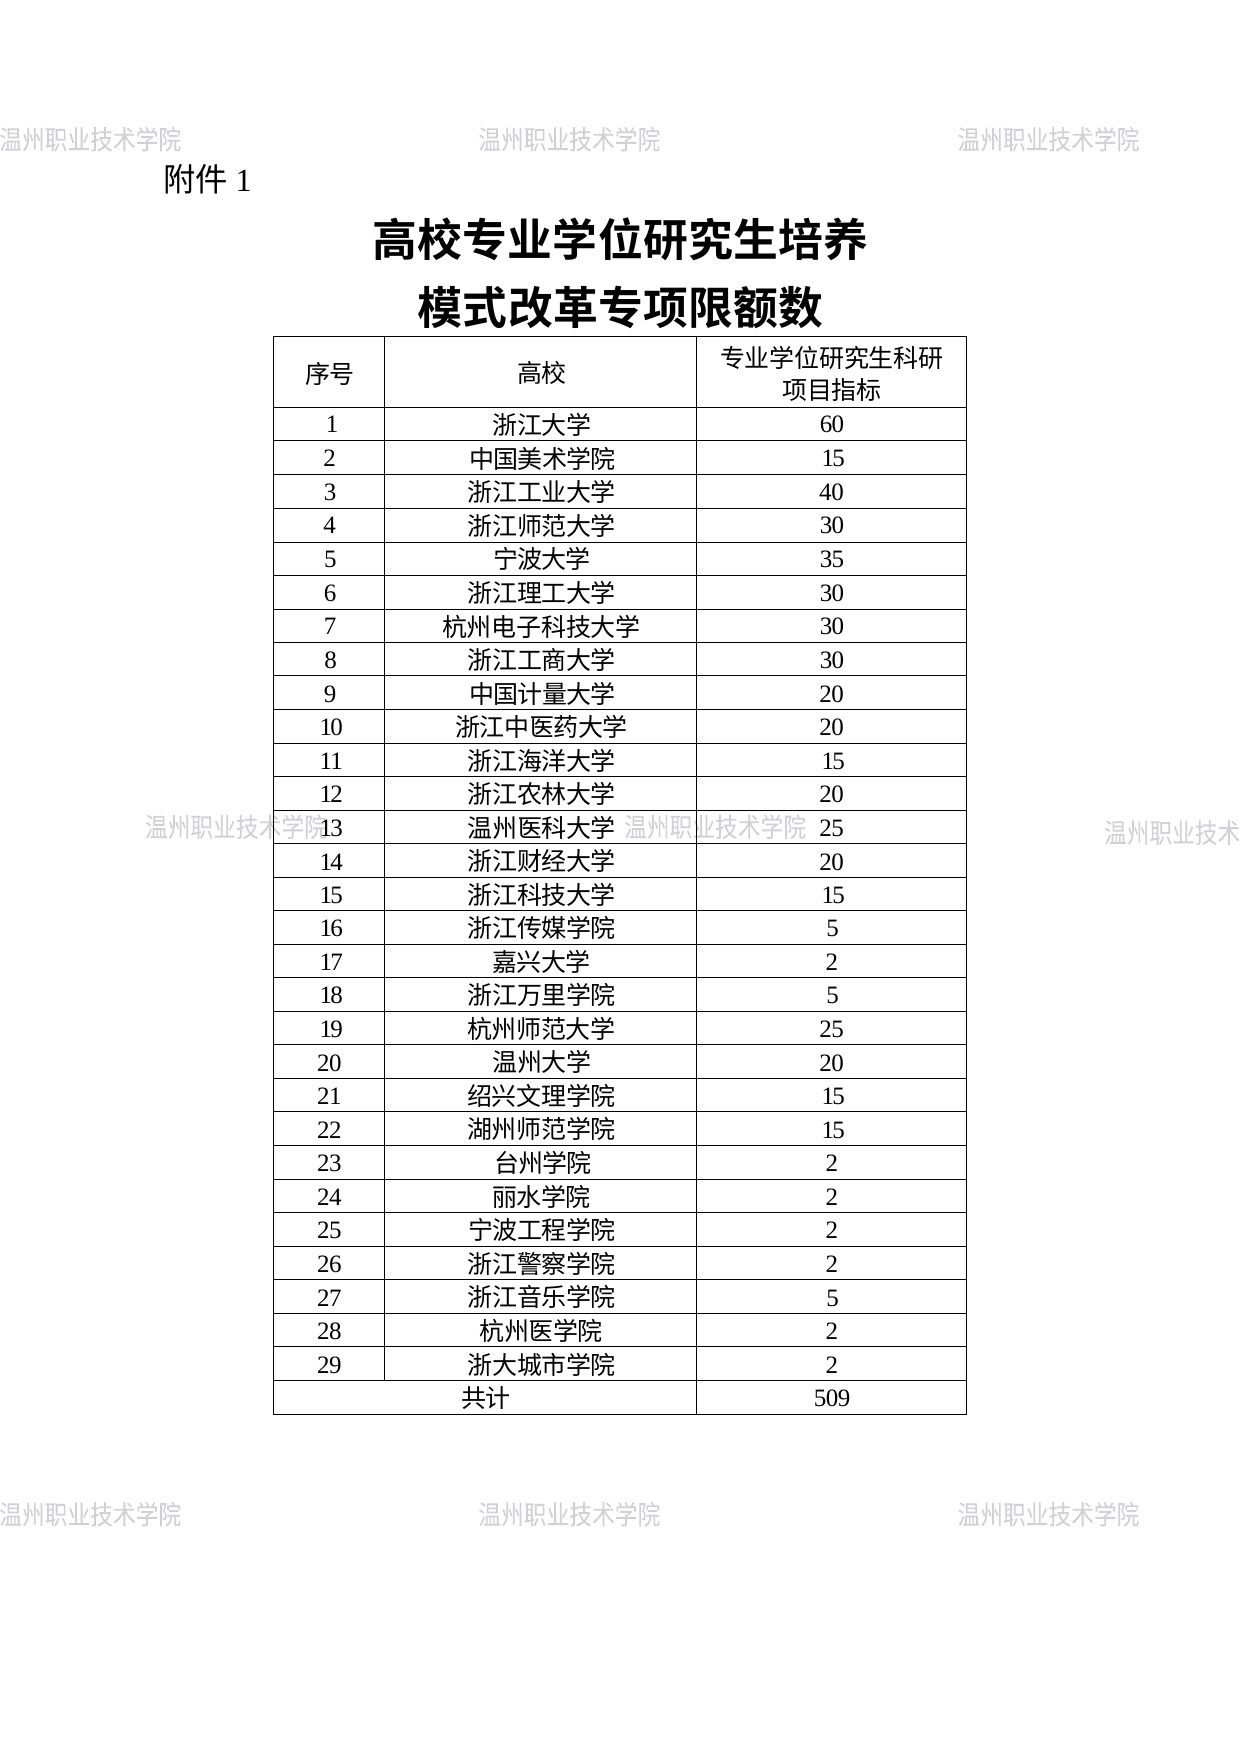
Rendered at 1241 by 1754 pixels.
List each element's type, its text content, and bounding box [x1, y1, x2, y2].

text 模式改革专项限额数 [323, 278, 918, 336]
table_cell 2 [697, 1213, 966, 1246]
table_cell 湖州师范学院 [385, 1112, 696, 1145]
table_cell 35 [697, 543, 966, 575]
table_cell 9 [274, 676, 384, 709]
table_cell 浙江海洋大学 [385, 744, 696, 776]
table_cell 30 [697, 643, 966, 675]
table_cell 10 [274, 710, 384, 742]
table_cell 13 [274, 811, 384, 843]
table_cell 20 [697, 676, 966, 709]
table_cell 浙江传媒学院 [385, 911, 696, 943]
table_cell 7 [274, 610, 384, 642]
table_cell 15 [697, 878, 966, 910]
table_cell 浙江警察学院 [385, 1247, 696, 1279]
table_cell 17 [274, 945, 384, 977]
table_cell 26 [274, 1247, 384, 1279]
table_cell 2 [697, 1314, 966, 1346]
table_cell 2 [697, 1180, 966, 1212]
table_cell 30 [697, 610, 966, 642]
table_cell 27 [274, 1280, 384, 1313]
table_cell 29 [274, 1347, 384, 1380]
table_cell 温州大学 [385, 1045, 696, 1078]
table_cell 15 [697, 744, 966, 776]
table_cell 23 [274, 1146, 384, 1178]
table_cell 15 [274, 878, 384, 910]
table_cell 22 [274, 1112, 384, 1145]
table_cell 20 [697, 777, 966, 809]
table_cell 15 [697, 1079, 966, 1111]
table_cell 18 [274, 978, 384, 1011]
table_cell 30 [697, 576, 966, 608]
table_cell 509 [697, 1381, 966, 1414]
table_cell 15 [697, 441, 966, 474]
table_cell 20 [697, 1045, 966, 1078]
table_cell 浙江万里学院 [385, 978, 696, 1011]
table_cell 5 [697, 1280, 966, 1313]
table_cell 8 [274, 643, 384, 675]
table_cell 杭州医学院 [385, 1314, 696, 1346]
table_cell 浙江师范大学 [385, 509, 696, 541]
text 附件 1 [163, 158, 1240, 200]
table_cell 宁波工程学院 [385, 1213, 696, 1246]
table_cell 2 [697, 1247, 966, 1279]
table_cell 21 [274, 1079, 384, 1111]
table_cell 浙江财经大学 [385, 844, 696, 877]
table_cell 浙江大学 [385, 408, 696, 440]
table_cell 5 [274, 543, 384, 575]
table_cell 60 [697, 408, 966, 440]
table_cell 20 [697, 710, 966, 742]
table_cell 16 [274, 911, 384, 943]
table_cell 19 [274, 1012, 384, 1044]
table_cell 20 [274, 1045, 384, 1078]
table_cell 温州医科大学 [385, 811, 696, 843]
table_cell 12 [274, 777, 384, 809]
table_cell 5 [697, 978, 966, 1011]
table_cell 浙江中医药大学 [385, 710, 696, 742]
table_cell 30 [697, 509, 966, 541]
table_cell 台州学院 [385, 1146, 696, 1178]
table_cell 40 [697, 475, 966, 508]
table_cell 中国计量大学 [385, 676, 696, 709]
table_cell 6 [274, 576, 384, 608]
table_cell 11 [274, 744, 384, 776]
table_cell 2 [697, 1146, 966, 1178]
table_cell 浙江工商大学 [385, 643, 696, 675]
table_cell 浙江农林大学 [385, 777, 696, 809]
table_cell 浙大城市学院 [385, 1347, 696, 1380]
table_cell 2 [697, 945, 966, 977]
text 高校专业学位研究生培养 [323, 209, 918, 268]
table_cell 25 [697, 811, 966, 843]
table_cell 1 [274, 408, 384, 440]
table_cell 中国美术学院 [385, 441, 696, 474]
table_cell 共计 [274, 1381, 696, 1414]
table_cell 嘉兴大学 [385, 945, 696, 977]
table_cell 绍兴文理学院 [385, 1079, 696, 1111]
table_cell 14 [274, 844, 384, 877]
table_cell 宁波大学 [385, 543, 696, 575]
table_cell 浙江科技大学 [385, 878, 696, 910]
table_cell 5 [697, 911, 966, 943]
table_cell 杭州电子科技大学 [385, 610, 696, 642]
table_cell 浙江理工大学 [385, 576, 696, 608]
table_cell 浙江工业大学 [385, 475, 696, 508]
table_header 高校 [385, 337, 696, 407]
table_cell 15 [697, 1112, 966, 1145]
table_header 序号 [274, 337, 384, 407]
table_cell 丽水学院 [385, 1180, 696, 1212]
table_cell 25 [274, 1213, 384, 1246]
table_cell 3 [274, 475, 384, 508]
table_cell 杭州师范大学 [385, 1012, 696, 1044]
table_cell 浙江音乐学院 [385, 1280, 696, 1313]
table_cell 25 [697, 1012, 966, 1044]
table_cell 2 [697, 1347, 966, 1380]
table_cell 20 [697, 844, 966, 877]
table_cell 24 [274, 1180, 384, 1212]
table_cell 4 [274, 509, 384, 541]
table_cell 2 [274, 441, 384, 474]
table_header 专业学位研究生科研 项目指标 [697, 337, 966, 407]
table_cell 28 [274, 1314, 384, 1346]
